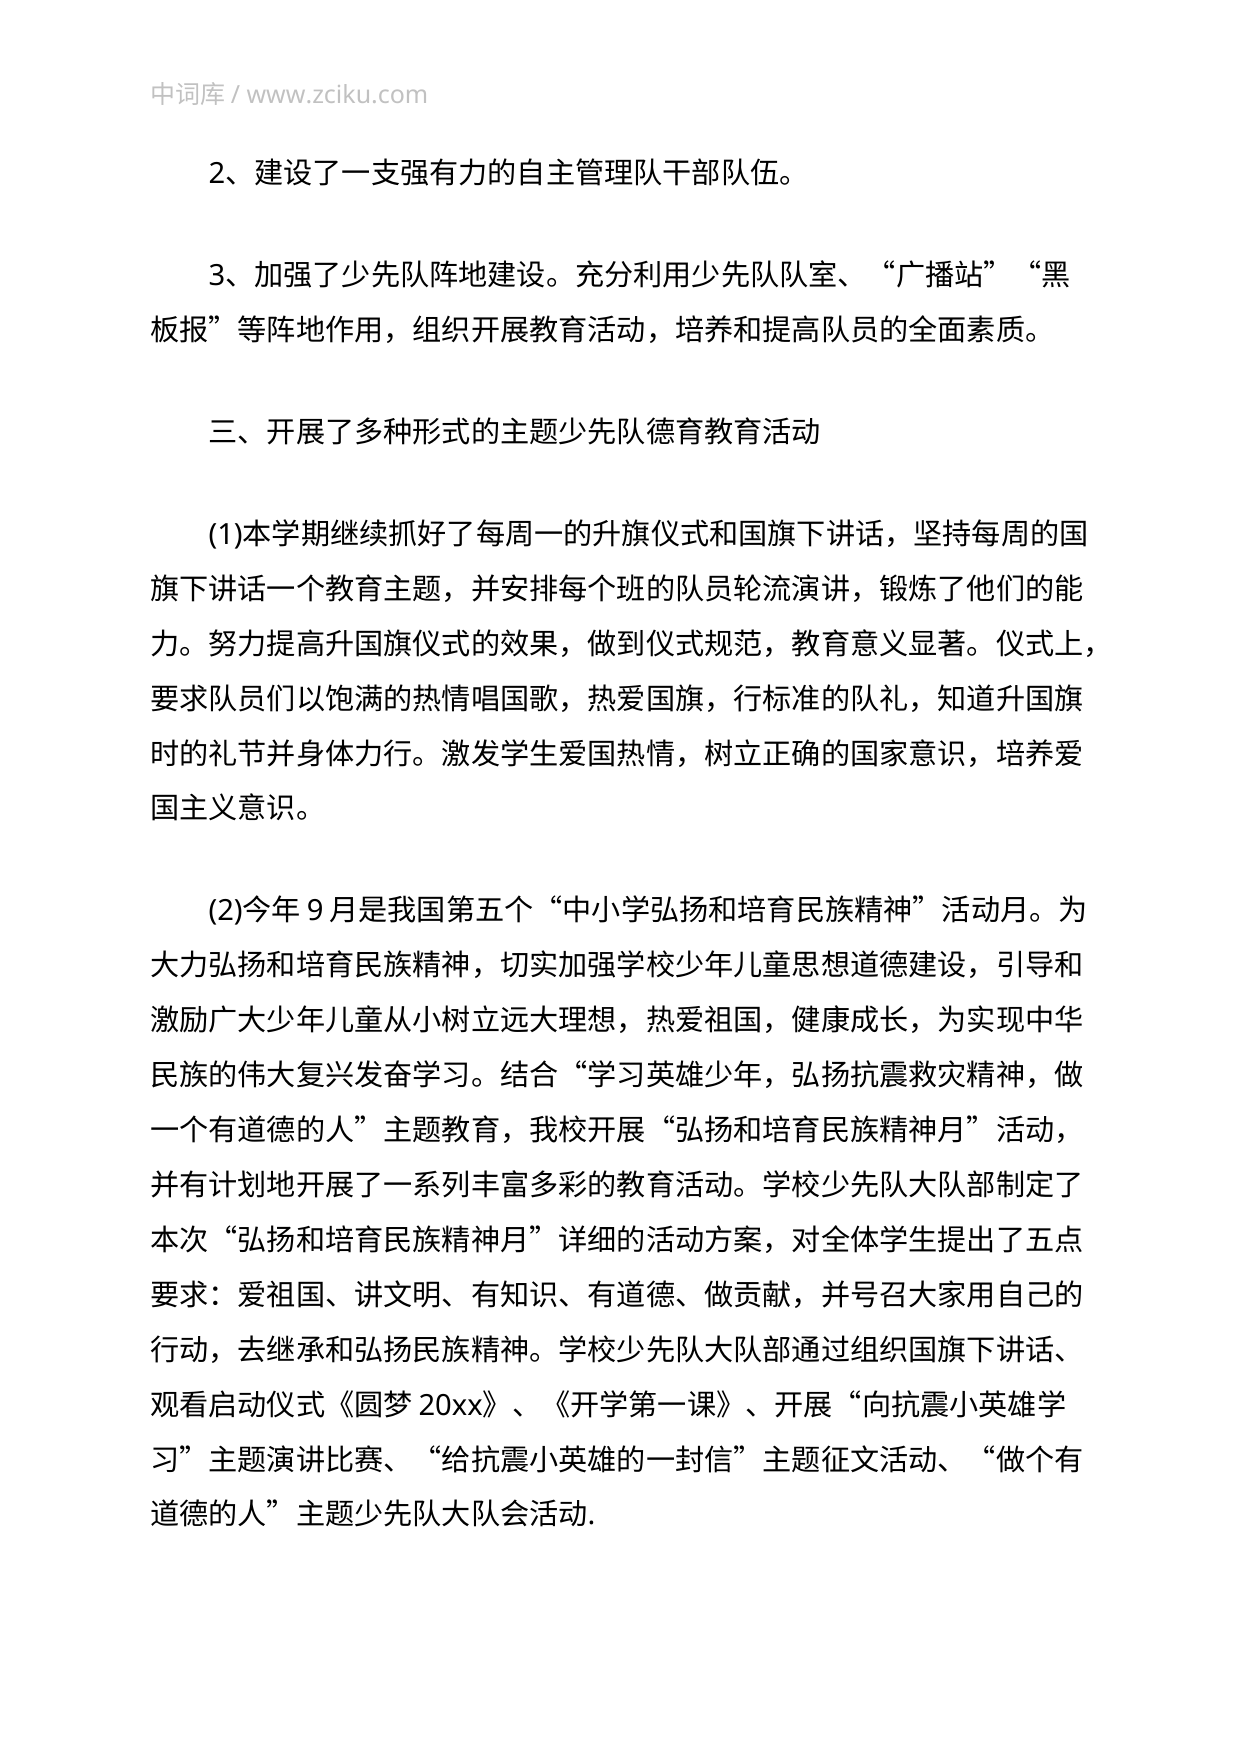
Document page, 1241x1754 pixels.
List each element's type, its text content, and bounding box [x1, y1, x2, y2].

text 3、加强了少先队阵地建设。充分利用少先队队室、“广播站”“黑板报”等阵地作用，组织开展教育活动，培养和提高队员的全面素质。 [150, 252, 1090, 349]
text (1)本学期继续抓好了每周一的升旗仪式和国旗下讲话，坚持每周的国旗下讲话一个教育主题，并安排每个班的队员轮流演讲，锻炼了他们的能力。努力提高升国旗仪式的效果，做到仪式规范，教育意义显著。仪式上，要求队员们以饱满的热情唱国歌，热爱国旗，行标准的队礼，知道升国旗时的礼节并身体力行。激发学生爱国热情，树立正确的国家意识，培养爱国主义意识。 [150, 511, 1090, 827]
text 2、建设了一支强有力的自主管理队干部队伍。 [150, 150, 1090, 192]
text 三、开展了多种形式的主题少先队德育教育活动 [150, 409, 1090, 451]
text (2)今年9月是我国第五个“中小学弘扬和培育民族精神”活动月。为大力弘扬和培育民族精神，切实加强学校少年儿童思想道德建设，引导和激励广大少年儿童从小树立远大理想，热爱祖国，健康成长，为实现中华民族的伟大复兴发奋学习。结合“学习英雄少年，弘扬抗震救灾精神，做一个有道德的人”主题教育，我校开展“弘扬和培育民族精神月”活动，并有计划地开展了一系列丰富多彩的教育活动。学校少先队大队部制定了本次“弘扬和培育民族精神月”详细的活动方案，对全体学生提出了五点要求：爱祖国、讲文明、有知识、有道德、做贡献，并号召大家用自己的行动，去继承和弘扬民族精神。学校少先队大队部通过组织国旗下讲话、观看启动仪式《圆梦20xx》、《开学第一课》、开展“向抗震小英雄学习”主题演讲比赛、“给抗震小英雄的一封信”主题征文活动、“做个有道德的人”主题少先队大队会活动. [150, 887, 1090, 1533]
